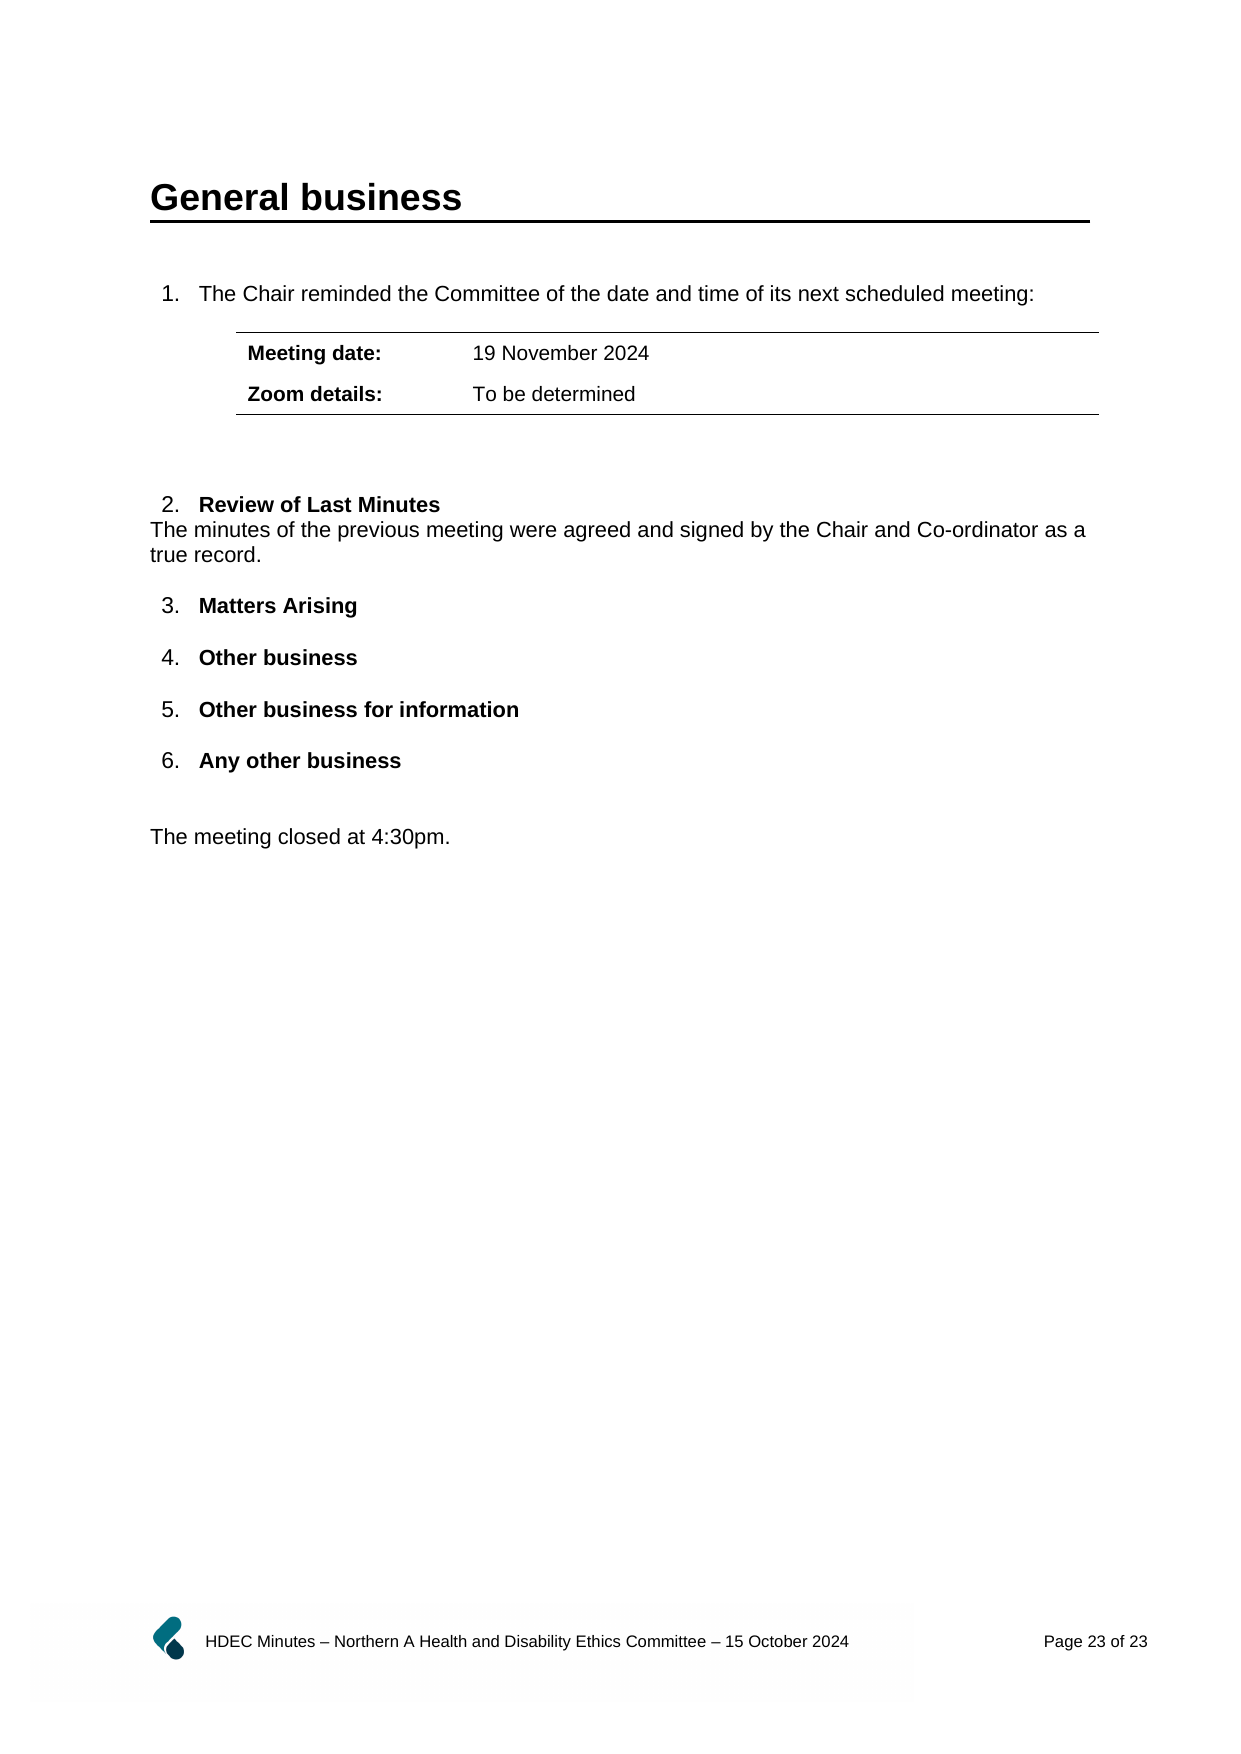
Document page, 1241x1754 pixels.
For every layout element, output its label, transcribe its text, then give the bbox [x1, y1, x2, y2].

table_cell Zoom details: [236, 373, 461, 414]
list Review of Last Minutes [161, 491, 1090, 517]
text The meeting closed at 4:30pm. [150, 824, 1090, 849]
picture [30, 1603, 915, 1702]
list Other business [161, 644, 1090, 670]
table_header 19 November 2024 [461, 333, 1099, 373]
list Other business for information [161, 696, 1090, 722]
list Any other business [161, 747, 1090, 773]
table_header Meeting date: [236, 333, 461, 373]
text The minutes of the previous meeting were agreed and signed by the Chair and Co-ordinator as a true record. [150, 517, 1090, 567]
subtitle General business [150, 175, 1090, 220]
table_cell To be determined [461, 373, 1099, 414]
list Matters Arising [161, 592, 1090, 619]
list The Chair reminded the Committee of the date and time of its next scheduled meeting: [161, 280, 1090, 306]
